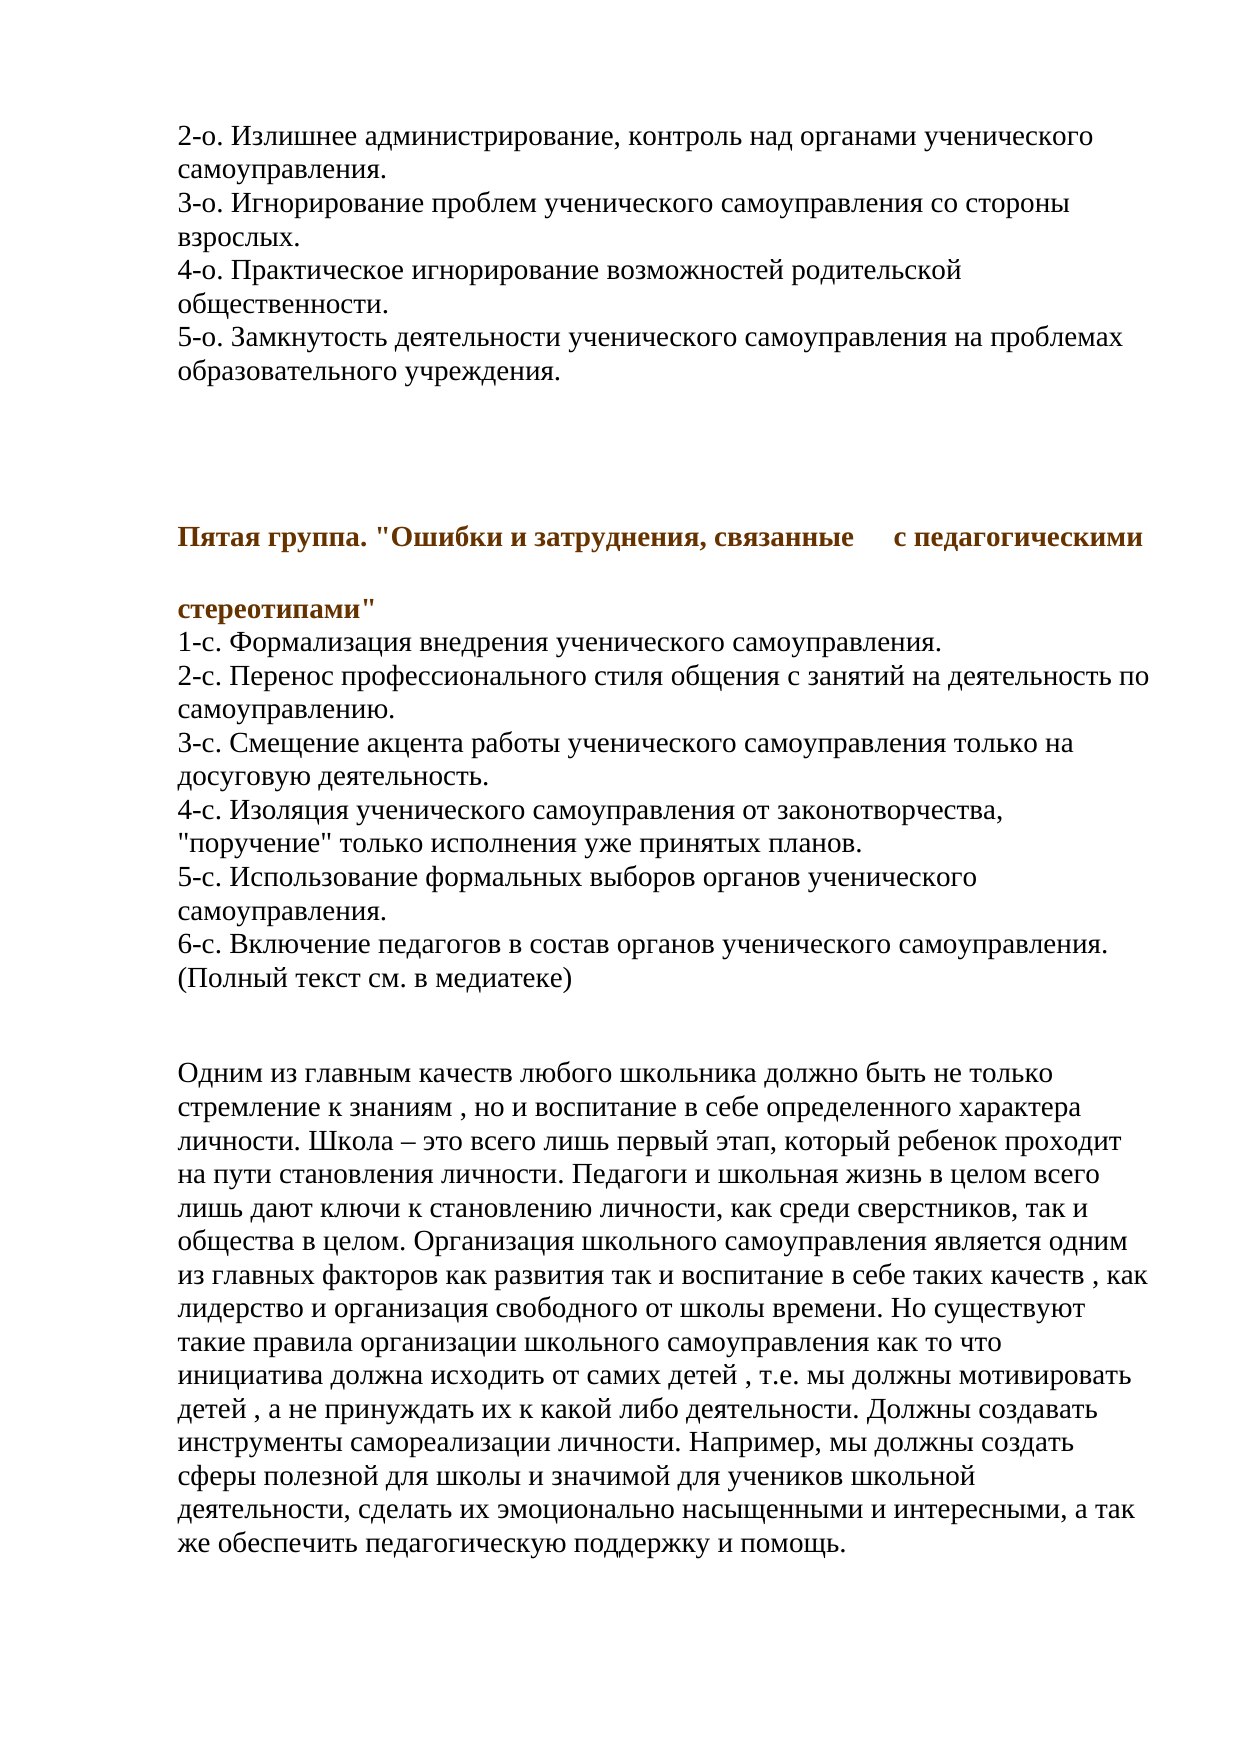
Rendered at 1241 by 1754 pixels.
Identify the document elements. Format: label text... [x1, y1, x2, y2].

text (Полный текст см. в медиатеке) [177, 960, 1152, 993]
text 5-о. Замкнутость деятельности ученического самоуправления на проблемах образовательного учреждения. [177, 319, 1152, 386]
text 1-с. Формализация внедрения ученического самоуправления. [177, 624, 1152, 658]
text 4-о. Практическое игнорирование возможностей родительской общественности. [177, 252, 1152, 319]
text 2-о. Излишнее администрирование, контроль над органами ученического самоуправления. [177, 118, 1152, 185]
text 4-с. Изоляция ученического самоуправления от законотворчества, "поручение" только исполнения уже принятых планов. [177, 792, 1152, 859]
text 3-с. Смещение акцента работы ученического самоуправления только на досуговую деятельность. [177, 725, 1152, 792]
text Пятая группа. "Ошибки и затруднения, связанные с педагогическими стереотипами" [177, 386, 1152, 624]
text 2-с. Перенос профессионального стиля общения с занятий на деятельность по самоуправлению. [177, 658, 1152, 725]
text Одним из главным качеств любого школьника должно быть не только стремление к знаниям , но и воспитание в себе определенного характера личности. Школа – это всего лишь первый этап, который ребенок проходит на пути становления личности. Педагоги и школьная жизнь в целом всего лишь дают ключи к становлению личности, как среди сверстников, так и общества в целом. Организация школьного самоуправления является одним из главных факторов как развития так и воспитание в себе таких качеств , как лидерство и организация свободного от школы времени. Но существуют такие правила организации школьного самоуправления как то что инициатива должна исходить от самих детей , т.е. мы должны мотивировать детей , а не принуждать их к какой либо деятельности. Должны создавать инструменты самореализации личности. Например, мы должны создать сферы полезной для школы и значимой для учеников школьной деятельности, сделать их эмоционально насыщенными и интересными, а так же обеспечить педагогическую поддержку и помощь. [177, 1056, 1152, 1559]
text 3-о. Игнорирование проблем ученического самоуправления со стороны взрослых. [177, 185, 1152, 252]
text 5-с. Использование формальных выборов органов ученического самоуправления. [177, 859, 1152, 926]
text 6-с. Включение педагогов в состав органов ученического самоуправления. [177, 926, 1152, 960]
